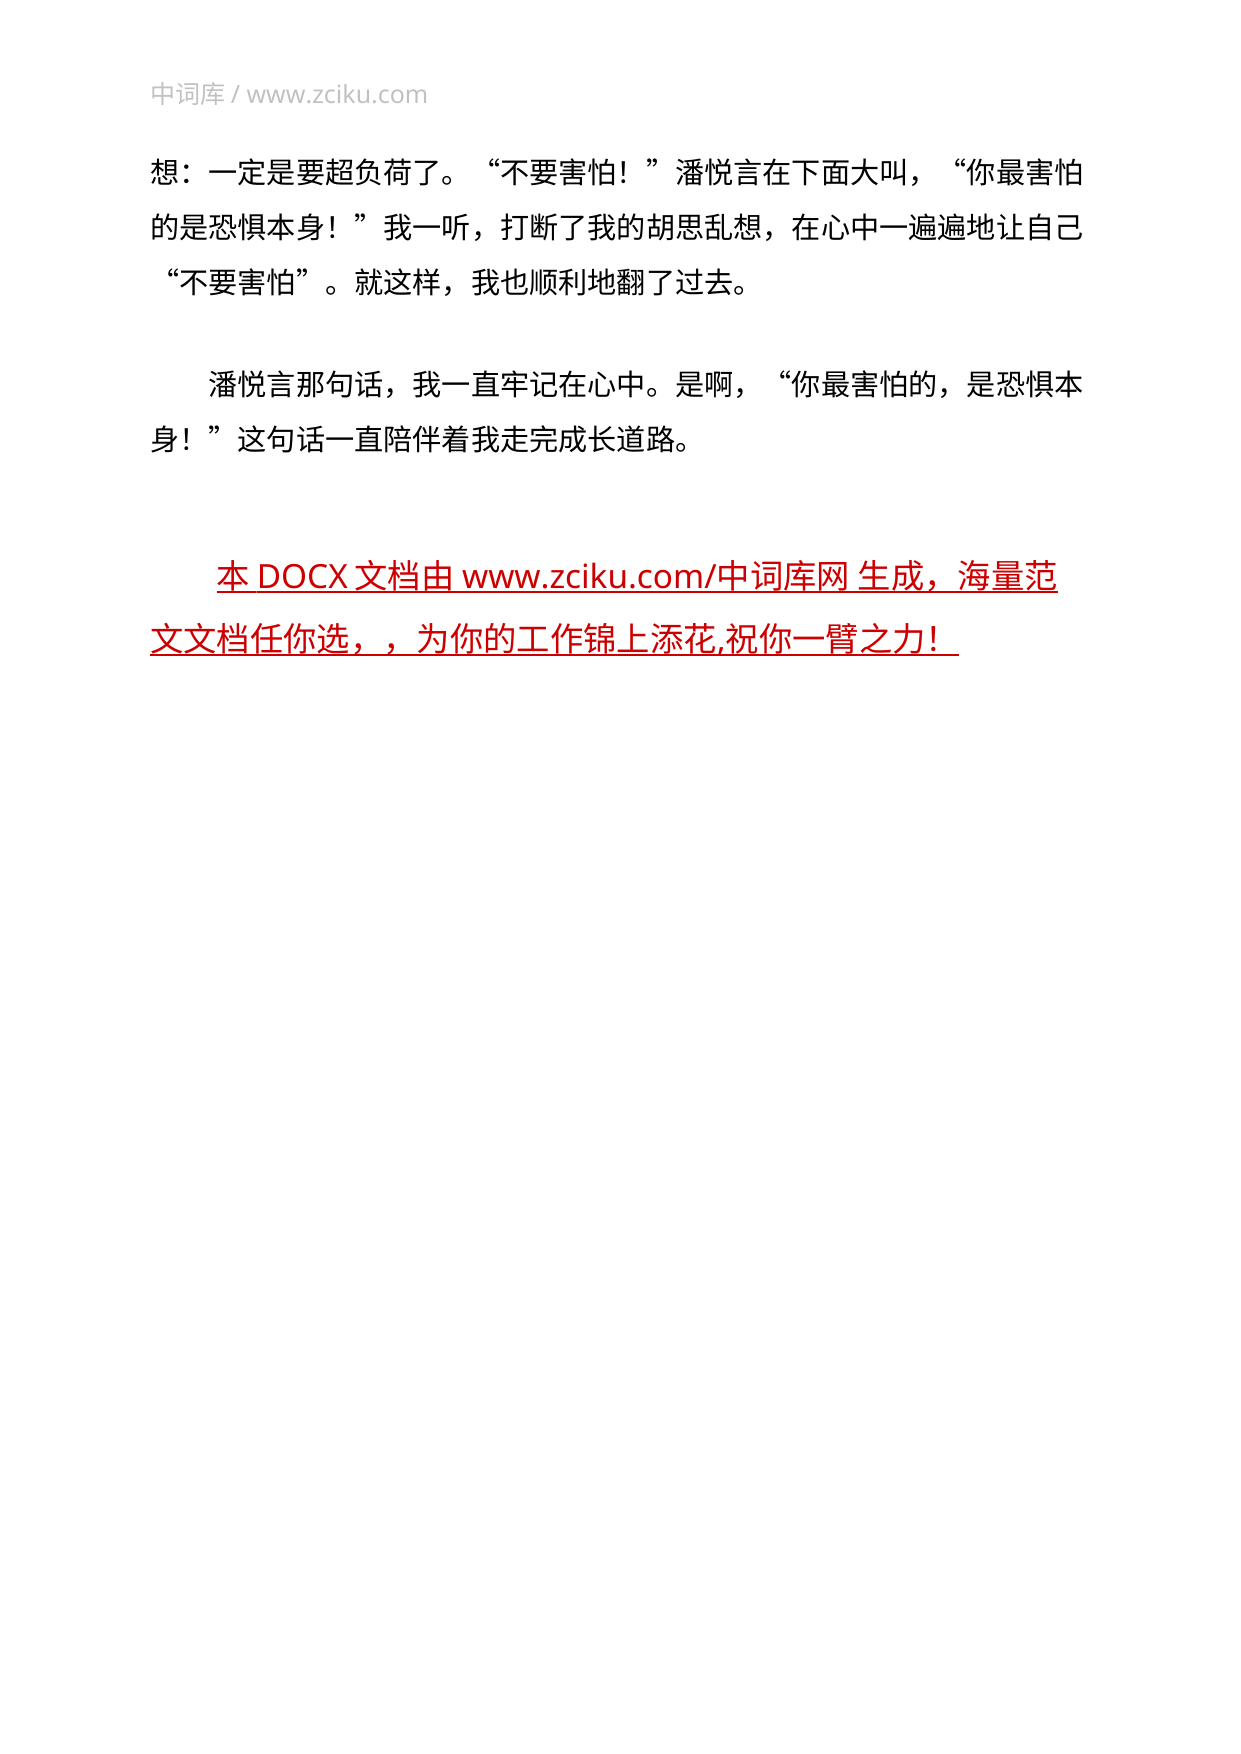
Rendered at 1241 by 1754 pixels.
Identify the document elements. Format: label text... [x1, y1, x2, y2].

text 本DOCX文档由 www.zciku.com/中词库网 生成，海量范文文档任你选，，为你的工作锦上添花,祝你一臂之力！ [150, 549, 1090, 661]
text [150, 150, 1090, 302]
text 潘悦言那句话，我一直牢记在心中。是啊，“你最害怕的，是恐惧本身！”这句话一直陪伴着我走完成长道路。 [150, 362, 1090, 459]
